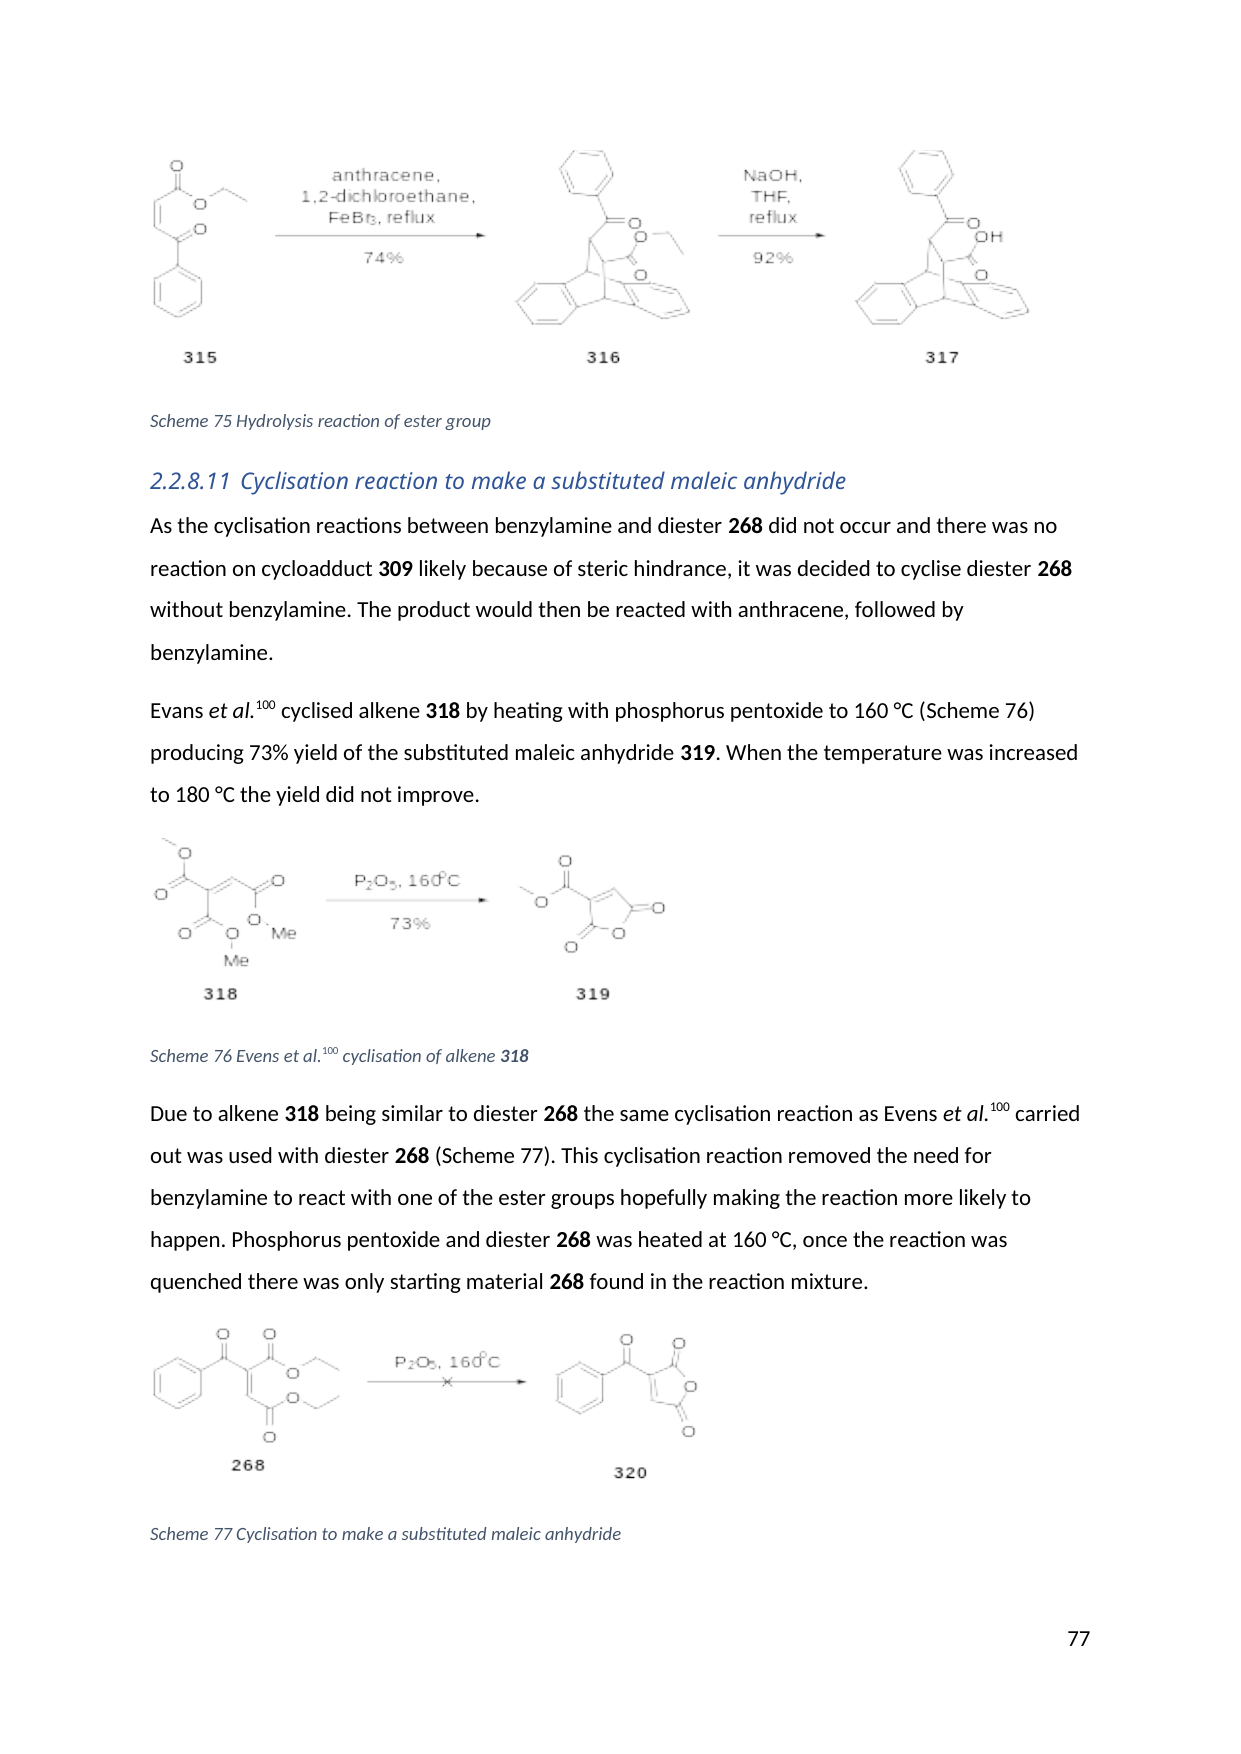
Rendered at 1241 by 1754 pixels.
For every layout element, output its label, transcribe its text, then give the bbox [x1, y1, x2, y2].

text Evans et al.100 cyclised alkene 318 by heating with phosphorus pentoxide to 160 °C (Scheme 76) producing 73% yield of the substituted maleic anhydride 319. When the temperature was increased to 180 °C the yield did not improve. [150, 696, 1090, 808]
text Scheme 75 Hydrolysis reaction of ester group [150, 409, 1090, 432]
text Scheme 77 Cyclisation to make a substituted maleic anhydride [150, 1522, 1090, 1545]
text Due to alkene 318 being similar to diester 268 the same cyclisation reaction as Evens et al.100 carried out was used with diester 268 (Scheme 77). This cyclisation reaction removed the need for benzylamine to react with one of the ester groups hopefully making the reaction more likely to happen. Phosphorus pentoxide and diester 268 was heated at 160 °C, once the reaction was quenched there was only starting material 268 found in the reaction mixture. [150, 1099, 1090, 1295]
subtitle Cyclisation reaction to make a substituted maleic anhydride [150, 465, 1090, 496]
text Scheme 76 Evens et al.100 cyclisation of alkene 318 [150, 1044, 1090, 1067]
text As the cyclisation reactions between benzylamine and diester 268 did not occur and there was no reaction on cycloadduct 309 likely because of steric hindrance, it was decided to cyclise diester 268 without benzylamine. The product would then be reacted with anthracene, followed by benzylamine. [150, 512, 1090, 666]
